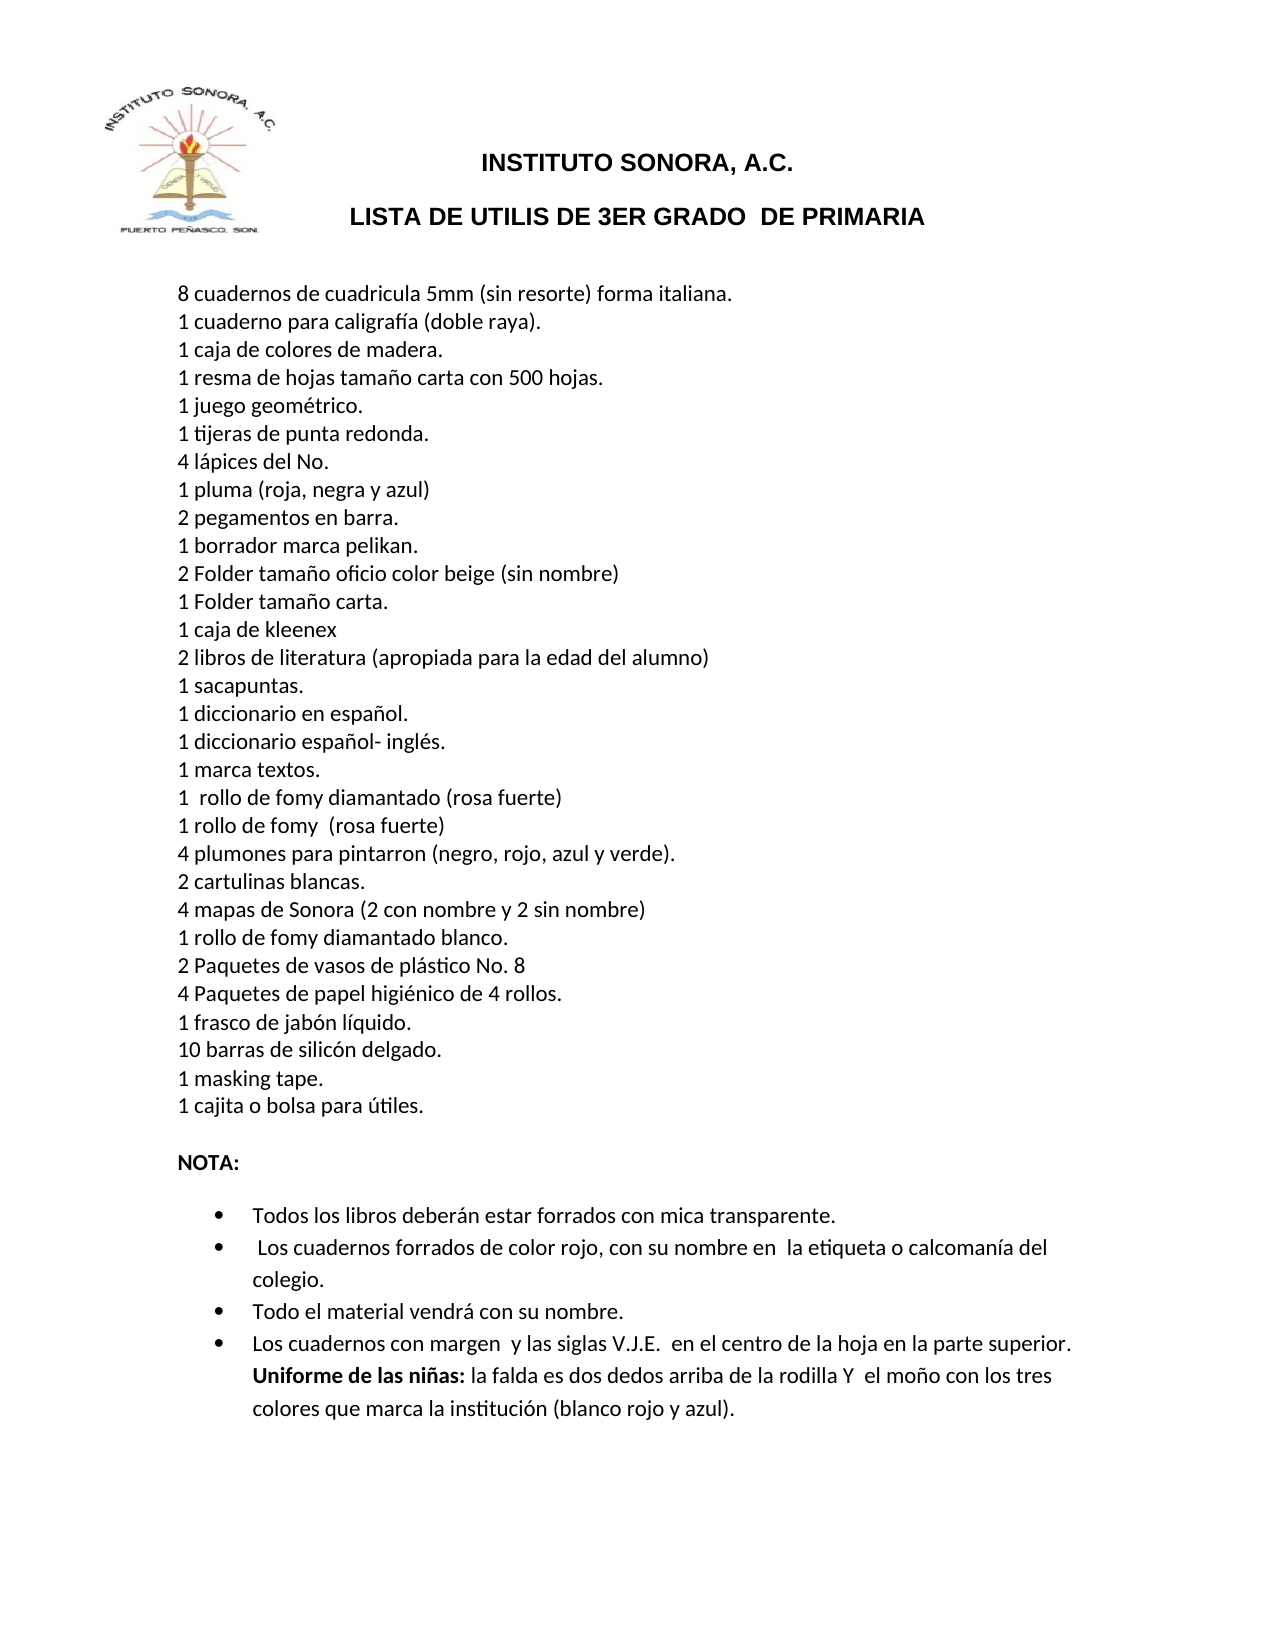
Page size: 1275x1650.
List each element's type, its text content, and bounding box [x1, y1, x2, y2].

list Uniforme de las niñas: la falda es dos dedos arriba de la rodilla Y el moño con los tres colores que marca la institución (blanco rojo y azul). [252, 1362, 1098, 1422]
text 2 Folder tamaño oficio color beige (sin nombre) [177, 559, 1098, 587]
text 1 cajita o bolsa para útiles. [177, 1092, 1098, 1120]
text 10 barras de silicón delgado. [177, 1036, 1098, 1064]
picture [104, 87, 275, 233]
text 4 mapas de Sonora (2 con nombre y 2 sin nombre) [177, 896, 1098, 923]
text 4 plumones para pintarron (negro, rojo, azul y verde). [177, 839, 1098, 867]
text 4 lápices del No. [177, 447, 1098, 475]
text 1 diccionario español- inglés. [177, 727, 1098, 755]
text 8 cuadernos de cuadricula 5mm (sin resorte) forma italiana. [177, 279, 1098, 307]
text 1 sacapuntas. [177, 671, 1098, 699]
text 1 Folder tamaño carta. [177, 587, 1098, 615]
text 1 rollo de fomy diamantado (rosa fuerte) [177, 783, 1098, 811]
text LISTA DE UTILIS DE 3ER GRADO DE PRIMARIA [275, 201, 1098, 230]
text 1 borrador marca pelikan. [177, 531, 1098, 559]
text 1 masking tape. [177, 1064, 1098, 1092]
text 1 caja de kleenex [177, 615, 1098, 643]
text 1 rollo de fomy (rosa fuerte) [177, 811, 1098, 839]
list Todo el material vendrá con su nombre. [215, 1297, 1098, 1325]
text 2 pegamentos en barra. [177, 503, 1098, 531]
text NOTA: [177, 1148, 1098, 1176]
list Los cuadernos forrados de color rojo, con su nombre en la etiqueta o calcomanía del colegio. [215, 1233, 1098, 1293]
list Todos los libros deberán estar forrados con mica transparente. [215, 1201, 1098, 1229]
text 2 Paquetes de vasos de plástico No. 8 [177, 952, 1098, 979]
text 2 cartulinas blancas. [177, 867, 1098, 896]
text 4 Paquetes de papel higiénico de 4 rollos. [177, 979, 1098, 1008]
text 1 tijeras de punta redonda. [177, 419, 1098, 447]
text 1 juego geométrico. [177, 391, 1098, 419]
text 1 caja de colores de madera. [177, 335, 1098, 363]
text 1 pluma (roja, negra y azul) [177, 475, 1098, 503]
text 1 frasco de jabón líquido. [177, 1008, 1098, 1036]
list Los cuadernos con margen y las siglas V.J.E. en el centro de la hoja en la parte superior. [215, 1329, 1098, 1357]
text 1 resma de hojas tamaño carta con 500 hojas. [177, 363, 1098, 391]
text INSTITUTO SONORA, A.C. [275, 148, 1098, 176]
text 1 rollo de fomy diamantado blanco. [177, 923, 1098, 952]
text 1 marca textos. [177, 755, 1098, 783]
text 1 diccionario en español. [177, 699, 1098, 727]
text 2 libros de literatura (apropiada para la edad del alumno) [177, 643, 1098, 671]
text 1 cuaderno para caligrafía (doble raya). [177, 307, 1098, 335]
